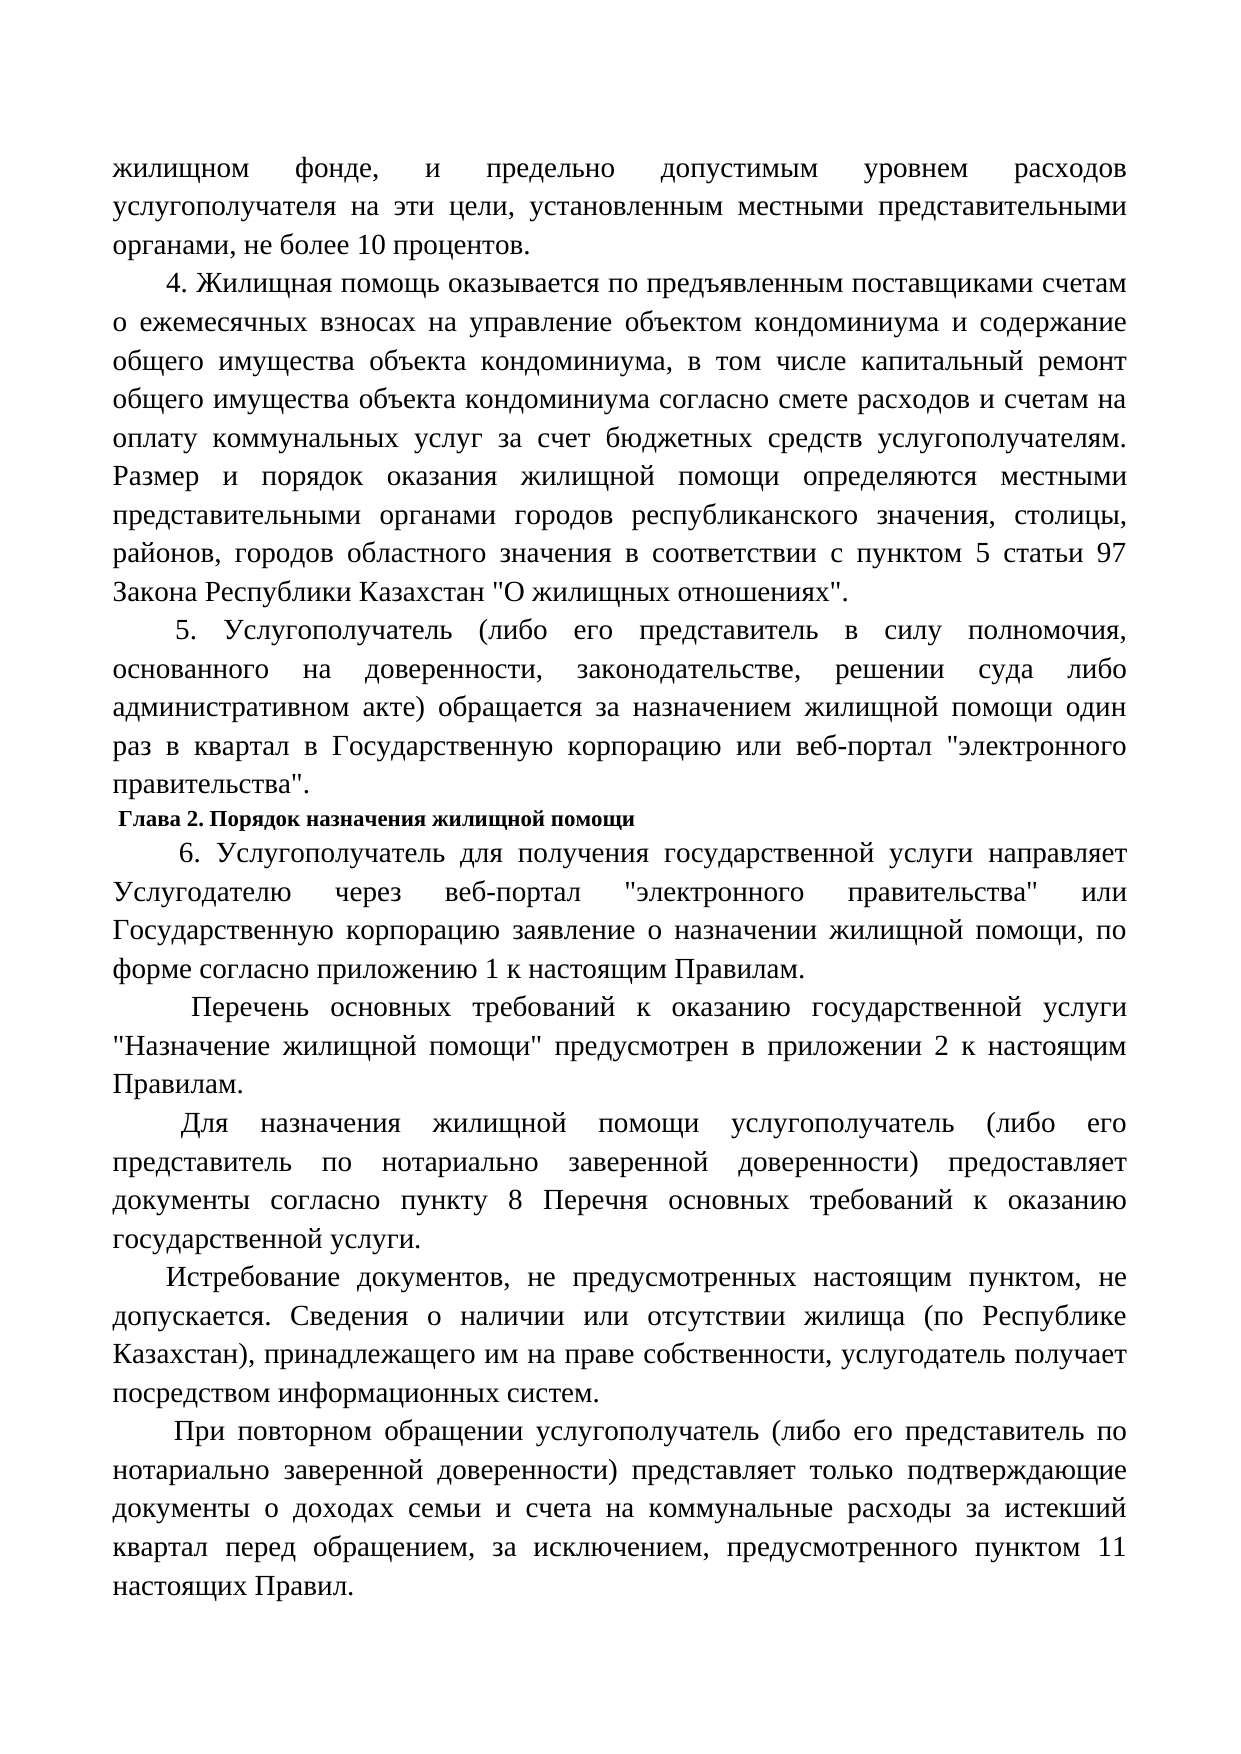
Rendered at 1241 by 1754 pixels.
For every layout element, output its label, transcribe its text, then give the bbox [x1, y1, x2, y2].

text При повторном обращении услугополучатель (либо его представитель по нотариально заверенной доверенности) представляет только подтверждающие документы о доходах семьи и счета на коммунальные расходы за истекший квартал перед обращением, за исключением, предусмотренного пунктом 11 настоящих Правил. [112, 1413, 1128, 1601]
text Перечень основных требований к оказанию государственной услуги "Назначение жилищной помощи" предусмотрен в приложении 2 к настоящим Правилам. [112, 989, 1128, 1100]
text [112, 150, 1128, 261]
text Глава 2. Порядок назначения жилищной помощи [112, 805, 1128, 832]
text 6. Услугополучатель для получения государственной услуги направляет Услугодателю через веб-портал "электронного правительства" или Государственную корпорацию заявление о назначении жилищной помощи, по форме согласно приложению 1 к настоящим Правилам. [112, 835, 1128, 984]
text 5. Услугополучатель (либо его представитель в силу полномочия, основанного на доверенности, законодательстве, решении суда либо административном акте) обращается за назначением жилищной помощи один раз в квартал в Государственную корпорацию или веб-портал "электронного правительства". [112, 612, 1128, 800]
text Для назначения жилищной помощи услугополучатель (либо его представитель по нотариально заверенной доверенности) предоставляет документы согласно пункту 8 Перечня основных требований к оказанию государственной услуги. [112, 1105, 1128, 1254]
text Истребование документов, не предусмотренных настоящим пунктом, не допускается. Сведения о наличии или отсутствии жилища (по Республике Казахстан), принадлежащего им на праве собственности, услугодатель получает посредством информационных систем. [112, 1259, 1128, 1408]
text 4. Жилищная помощь оказывается по предъявленным поставщиками счетам о ежемесячных взносах на управление объектом кондоминиума и содержание общего имущества объекта кондоминиума, в том числе капитальный ремонт общего имущества объекта кондоминиума согласно смете расходов и счетам на оплату коммунальных услуг за счет бюджетных средств услугополучателям. Размер и порядок оказания жилищной помощи определяются местными представительными органами городов республиканского значения, столицы, районов, городов областного значения в соответствии с пунктом 5 статьи 97 Закона Республики Казахстан "О жилищных отношениях". [112, 266, 1128, 607]
